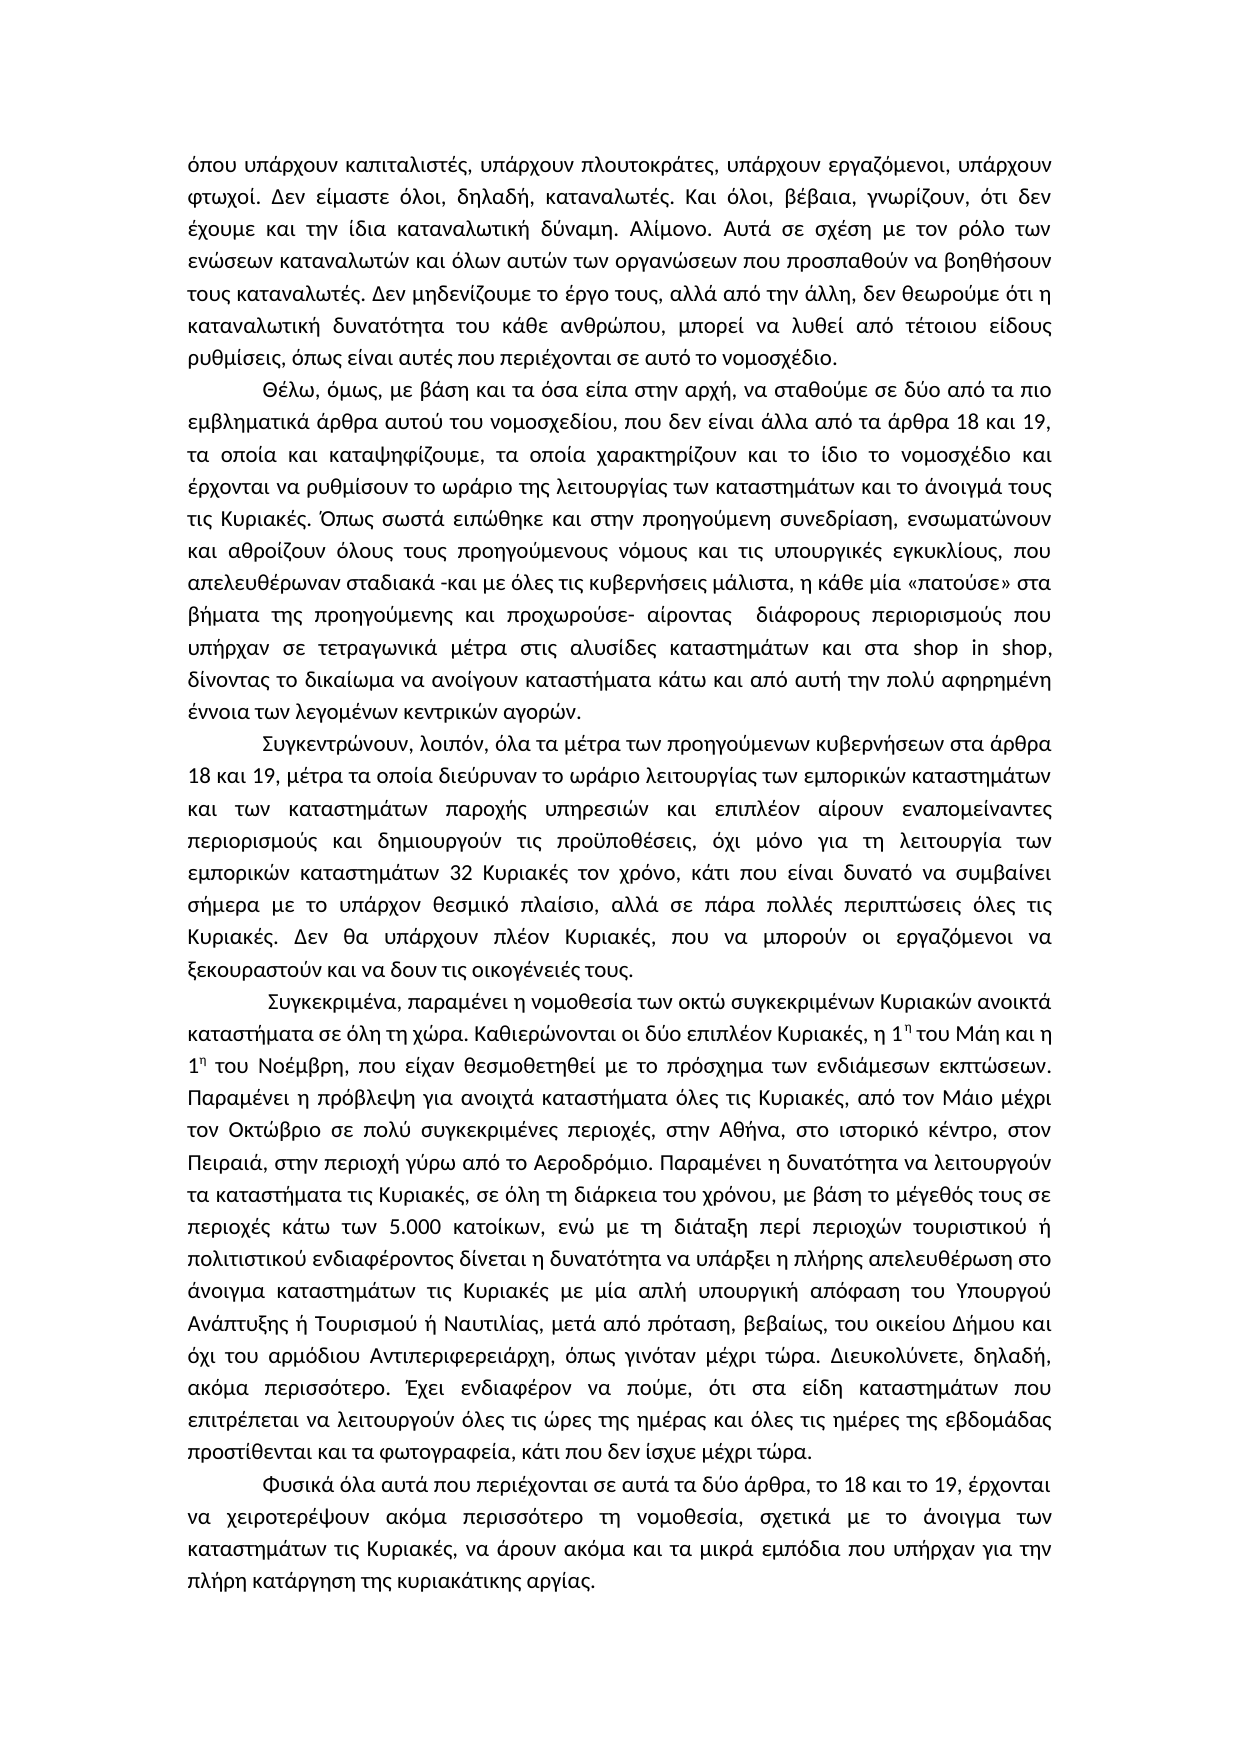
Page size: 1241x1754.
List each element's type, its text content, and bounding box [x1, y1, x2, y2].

text Θέλω, όμως, με βάση και τα όσα είπα στην αρχή, να σταθούμε σε δύο από τα πιο εμβληματικά άρθρα αυτού του νομοσχεδίου, που δεν είναι άλλα από τα άρθρα 18 και 19, τα οποία και καταψηφίζουμε, τα οποία χαρακτηρίζουν και το ίδιο το νομοσχέδιο και έρχονται να ρυθμίσουν το ωράριο της λειτουργίας των καταστημάτων και το άνοιγμά τους τις Κυριακές. Όπως σωστά ειπώθηκε και στην προηγούμενη συνεδρίαση, ενσωματώνουν και αθροίζουν όλους τους προηγούμενους νόμους και τις υπουργικές εγκυκλίους, που απελευθέρωναν σταδιακά -και με όλες τις κυβερνήσεις μάλιστα, η κάθε μία «πατούσε» στα βήματα της προηγούμενης και προχωρούσε- αίροντας διάφορους περιορισμούς που υπήρχαν σε τετραγωνικά μέτρα στις αλυσίδες καταστημάτων και στα shop in shop, δίνοντας το δικαίωμα να ανοίγουν καταστήματα κάτω και από αυτή την πολύ αφηρημένη έννοια των λεγομένων κεντρικών αγορών. [187, 375, 1053, 725]
text Φυσικά όλα αυτά που περιέχονται σε αυτά τα δύο άρθρα, το 18 και το 19, έρχονται να χειροτερέψουν ακόμα περισσότερο τη νομοθεσία, σχετικά με το άνοιγμα των καταστημάτων τις Κυριακές, να άρουν ακόμα και τα μικρά εμπόδια που υπήρχαν για την πλήρη κατάργηση της κυριακάτικης αργίας. [187, 1470, 1053, 1594]
text Συγκεκριμένα, παραμένει η νομοθεσία των οκτώ συγκεκριμένων Κυριακών ανοικτά καταστήματα σε όλη τη χώρα. Καθιερώνονται οι δύο επιπλέον Κυριακές, η 1η του Μάη και η 1η του Νοέμβρη, που είχαν θεσμοθετηθεί με το πρόσχημα των ενδιάμεσων εκπτώσεων. Παραμένει η πρόβλεψη για ανοιχτά καταστήματα όλες τις Κυριακές, από τον Μάιο μέχρι τον Οκτώβριο σε πολύ συγκεκριμένες περιοχές, στην Αθήνα, στο ιστορικό κέντρο, στον Πειραιά, στην περιοχή γύρω από το Αεροδρόμιο. Παραμένει η δυνατότητα να λειτουργούν τα καταστήματα τις Κυριακές, σε όλη τη διάρκεια του χρόνου, με βάση το μέγεθός τους σε περιοχές κάτω των 5.000 κατοίκων, ενώ με τη διάταξη περί περιοχών τουριστικού ή πολιτιστικού ενδιαφέροντος δίνεται η δυνατότητα να υπάρξει η πλήρης απελευθέρωση στο άνοιγμα καταστημάτων τις Κυριακές με μία απλή υπουργική απόφαση του Υπουργού Ανάπτυξης ή Τουρισμού ή Ναυτιλίας, μετά από πρόταση, βεβαίως, του οικείου Δήμου και όχι του αρμόδιου Αντιπεριφερειάρχη, όπως γινόταν μέχρι τώρα. Διευκολύνετε, δηλαδή, ακόμα περισσότερο. Έχει ενδιαφέρον να πούμε, ότι στα είδη καταστημάτων που επιτρέπεται να λειτουργούν όλες τις ώρες της ημέρας και όλες τις ημέρες της εβδομάδας προστίθενται και τα φωτογραφεία, κάτι που δεν ίσχυε μέχρι τώρα. [187, 987, 1053, 1466]
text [187, 150, 1053, 371]
text Συγκεντρώνουν, λοιπόν, όλα τα μέτρα των προηγούμενων κυβερνήσεων στα άρθρα 18 και 19, μέτρα τα οποία διεύρυναν το ωράριο λειτουργίας των εμπορικών καταστημάτων και των καταστημάτων παροχής υπηρεσιών και επιπλέον αίρουν εναπομείναντες περιορισμούς και δημιουργούν τις προϋποθέσεις, όχι μόνο για τη λειτουργία των εμπορικών καταστημάτων 32 Κυριακές τον χρόνο, κάτι που είναι δυνατό να συμβαίνει σήμερα με το υπάρχον θεσμικό πλαίσιο, αλλά σε πάρα πολλές περιπτώσεις όλες τις Κυριακές. Δεν θα υπάρχουν πλέον Κυριακές, που να μπορούν οι εργαζόμενοι να ξεκουραστούν και να δουν τις οικογένειές τους. [187, 729, 1053, 983]
